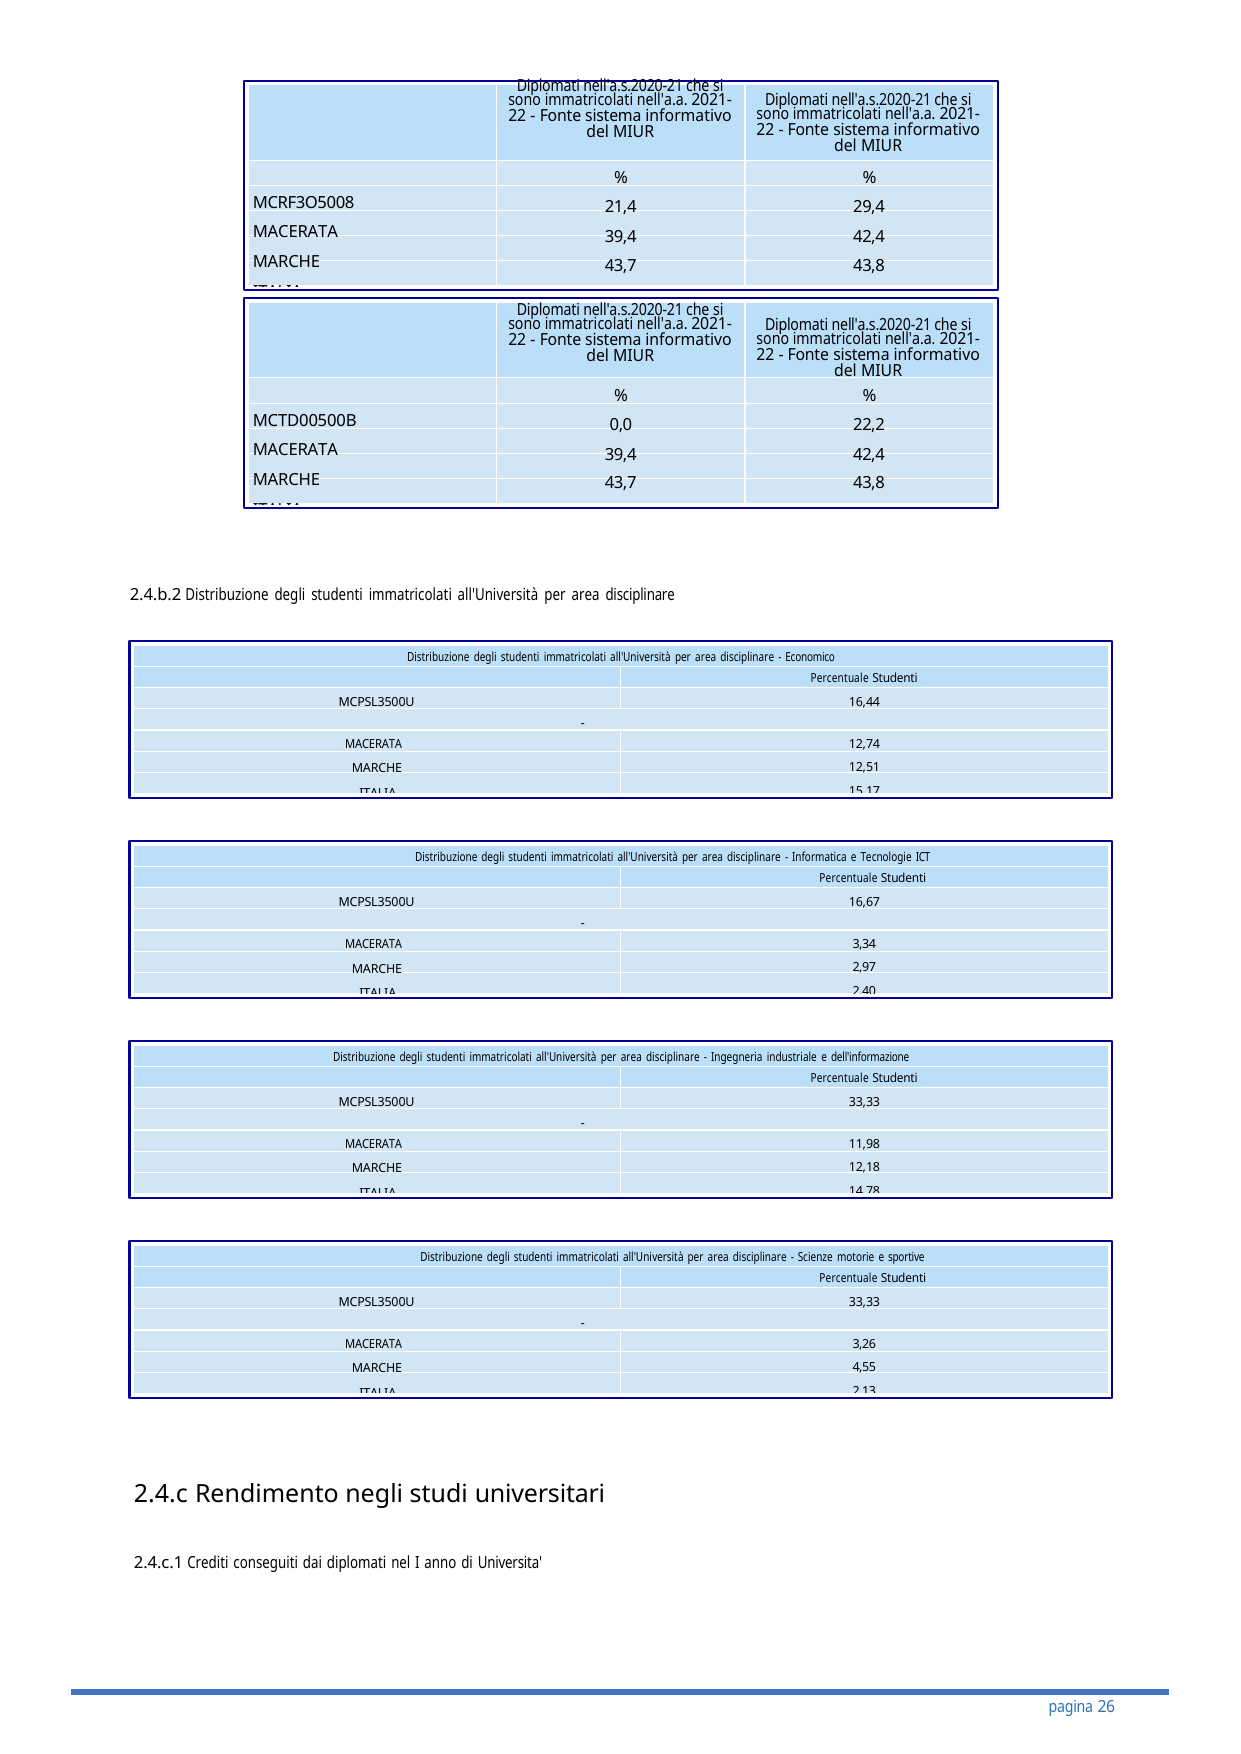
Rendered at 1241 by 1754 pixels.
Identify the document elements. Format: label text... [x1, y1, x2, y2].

text Diplomati nell'a.s.2020-21 che si sono immatricolati nell'a.a. 2021-22 - Fonte sistema informativo del MIUR [504, 79, 736, 142]
text Diplomati nell'a.s.2020-21 che si sono immatricolati nell'a.a. 2021-22 - Fonte sistema informativo del MIUR [752, 318, 984, 381]
list Distribuzione degli studenti immatricolati all'Università per area disciplinare [129, 582, 1173, 605]
text Diplomati nell'a.s.2020-21 che si sono immatricolati nell'a.a. 2021-22 - Fonte sistema informativo del MIUR [504, 302, 736, 366]
subtitle Rendimento negli studi universitari [134, 1476, 1173, 1510]
list Crediti conseguiti dai diplomati nel I anno di Universita' [134, 1550, 1173, 1573]
text Diplomati nell'a.s.2020-21 che si sono immatricolati nell'a.a. 2021-22 - Fonte sistema informativo del MIUR [752, 93, 984, 156]
